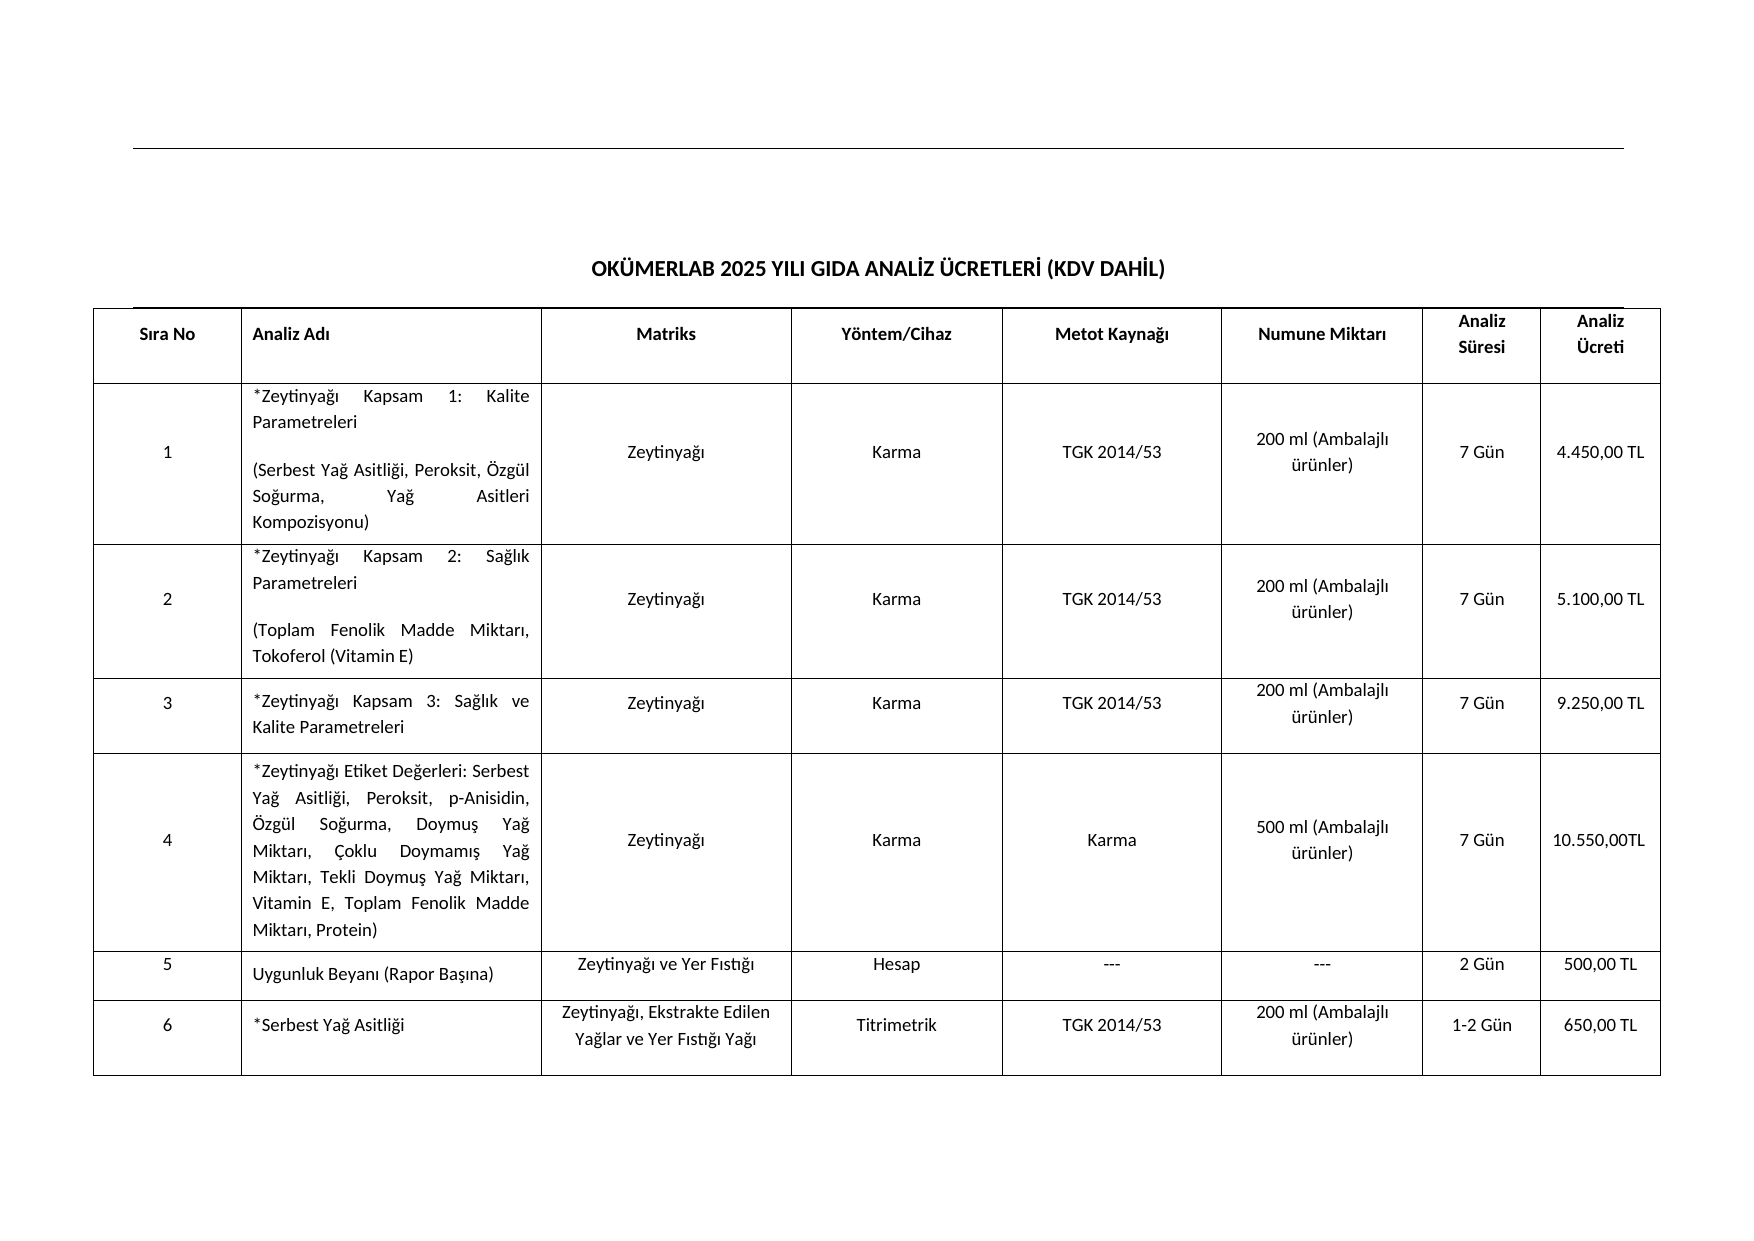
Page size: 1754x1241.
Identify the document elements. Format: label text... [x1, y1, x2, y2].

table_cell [133, 149, 1624, 307]
table_cell 500 ml (Ambalajlı ürünler) [1222, 754, 1422, 951]
table_cell *Zeytinyağı Kapsam 2: Sağlık Parametreleri (Toplam Fenolik Madde Miktarı, Tokoferol (Vitamin E) [242, 545, 541, 677]
table_cell *Zeytinyağı Etiket Değerleri: Serbest Yağ Asitliği, Peroksit, p-Anisidin, Özgül Soğurma, Doymuş Yağ Miktarı, Çoklu Doymamış Yağ Miktarı, Tekli Doymuş Yağ Miktarı, Vitamin E, Toplam Fenolik Madde Miktarı, Protein) [242, 754, 541, 951]
table_header Matriks [542, 309, 791, 383]
table_cell *Zeytinyağı Kapsam 3: Sağlık ve Kalite Parametreleri [242, 679, 541, 752]
table_cell 6 [94, 1001, 241, 1074]
table_cell --- [1222, 952, 1422, 999]
table_cell 3 [94, 679, 241, 752]
table_header Yöntem/Cihaz [792, 309, 1002, 383]
table_cell Karma [792, 384, 1002, 543]
table_cell 5.100,00 TL [1541, 545, 1660, 677]
table_cell 1 [94, 384, 241, 543]
table_header Analiz Adı [242, 309, 541, 383]
table_header Metot Kaynağı [1003, 309, 1221, 383]
table_cell Zeytinyağı, Ekstrakte Edilen Yağlar ve Yer Fıstığı Yağı [542, 1001, 791, 1074]
table_cell 1-2 Gün [1423, 1001, 1540, 1074]
table_cell 7 Gün [1423, 754, 1540, 951]
table_cell Zeytinyağı [542, 754, 791, 951]
table_cell 7 Gün [1423, 384, 1540, 543]
table_cell 2 Gün [1423, 952, 1540, 999]
table_cell Zeytinyağı [542, 679, 791, 752]
table_cell 650,00 TL [1541, 1001, 1660, 1074]
table_cell Karma [792, 545, 1002, 677]
table_cell 4 [94, 754, 241, 951]
table_cell 5 [94, 952, 241, 999]
table_cell Titrimetrik [792, 1001, 1002, 1074]
table_cell TGK 2014/53 [1003, 1001, 1221, 1074]
table_cell --- [1003, 952, 1221, 999]
table_cell Karma [792, 679, 1002, 752]
table_cell 7 Gün [1423, 545, 1540, 677]
table_cell TGK 2014/53 [1003, 679, 1221, 752]
table_cell 10.550,00TL [1541, 754, 1660, 951]
table_cell Karma [792, 754, 1002, 951]
table_cell 200 ml (Ambalajlı ürünler) [1222, 545, 1422, 677]
table_cell Karma [1003, 754, 1221, 951]
table_cell Zeytinyağı [542, 545, 791, 677]
table_cell 2 [94, 545, 241, 677]
table_header Numune Miktarı [1222, 309, 1422, 383]
table_cell TGK 2014/53 [1003, 545, 1221, 677]
table_cell 4.450,00 TL [1541, 384, 1660, 543]
table_cell TGK 2014/53 [1003, 384, 1221, 543]
table_cell 200 ml (Ambalajlı ürünler) [1222, 384, 1422, 543]
table_cell Uygunluk Beyanı (Rapor Başına) [242, 952, 541, 999]
table_cell 200 ml (Ambalajlı ürünler) [1222, 679, 1422, 752]
table_cell 500,00 TL [1541, 952, 1660, 999]
table_cell *Serbest Yağ Asitliği [242, 1001, 541, 1074]
table_cell Zeytinyağı [542, 384, 791, 543]
table_header Analiz Ücreti [1541, 309, 1660, 383]
table_cell Hesap [792, 952, 1002, 999]
table_header Sıra No [94, 309, 241, 383]
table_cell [1222, 1001, 1422, 1074]
table_header Analiz Süresi [1423, 309, 1540, 383]
table_cell *Zeytinyağı Kapsam 1: Kalite Parametreleri (Serbest Yağ Asitliği, Peroksit, Özgül Soğurma, Yağ Asitleri Kompozisyonu) [242, 384, 541, 543]
table_cell 7 Gün [1423, 679, 1540, 752]
table_cell 9.250,00 TL [1541, 679, 1660, 752]
table_cell Zeytinyağı ve Yer Fıstığı [542, 952, 791, 999]
